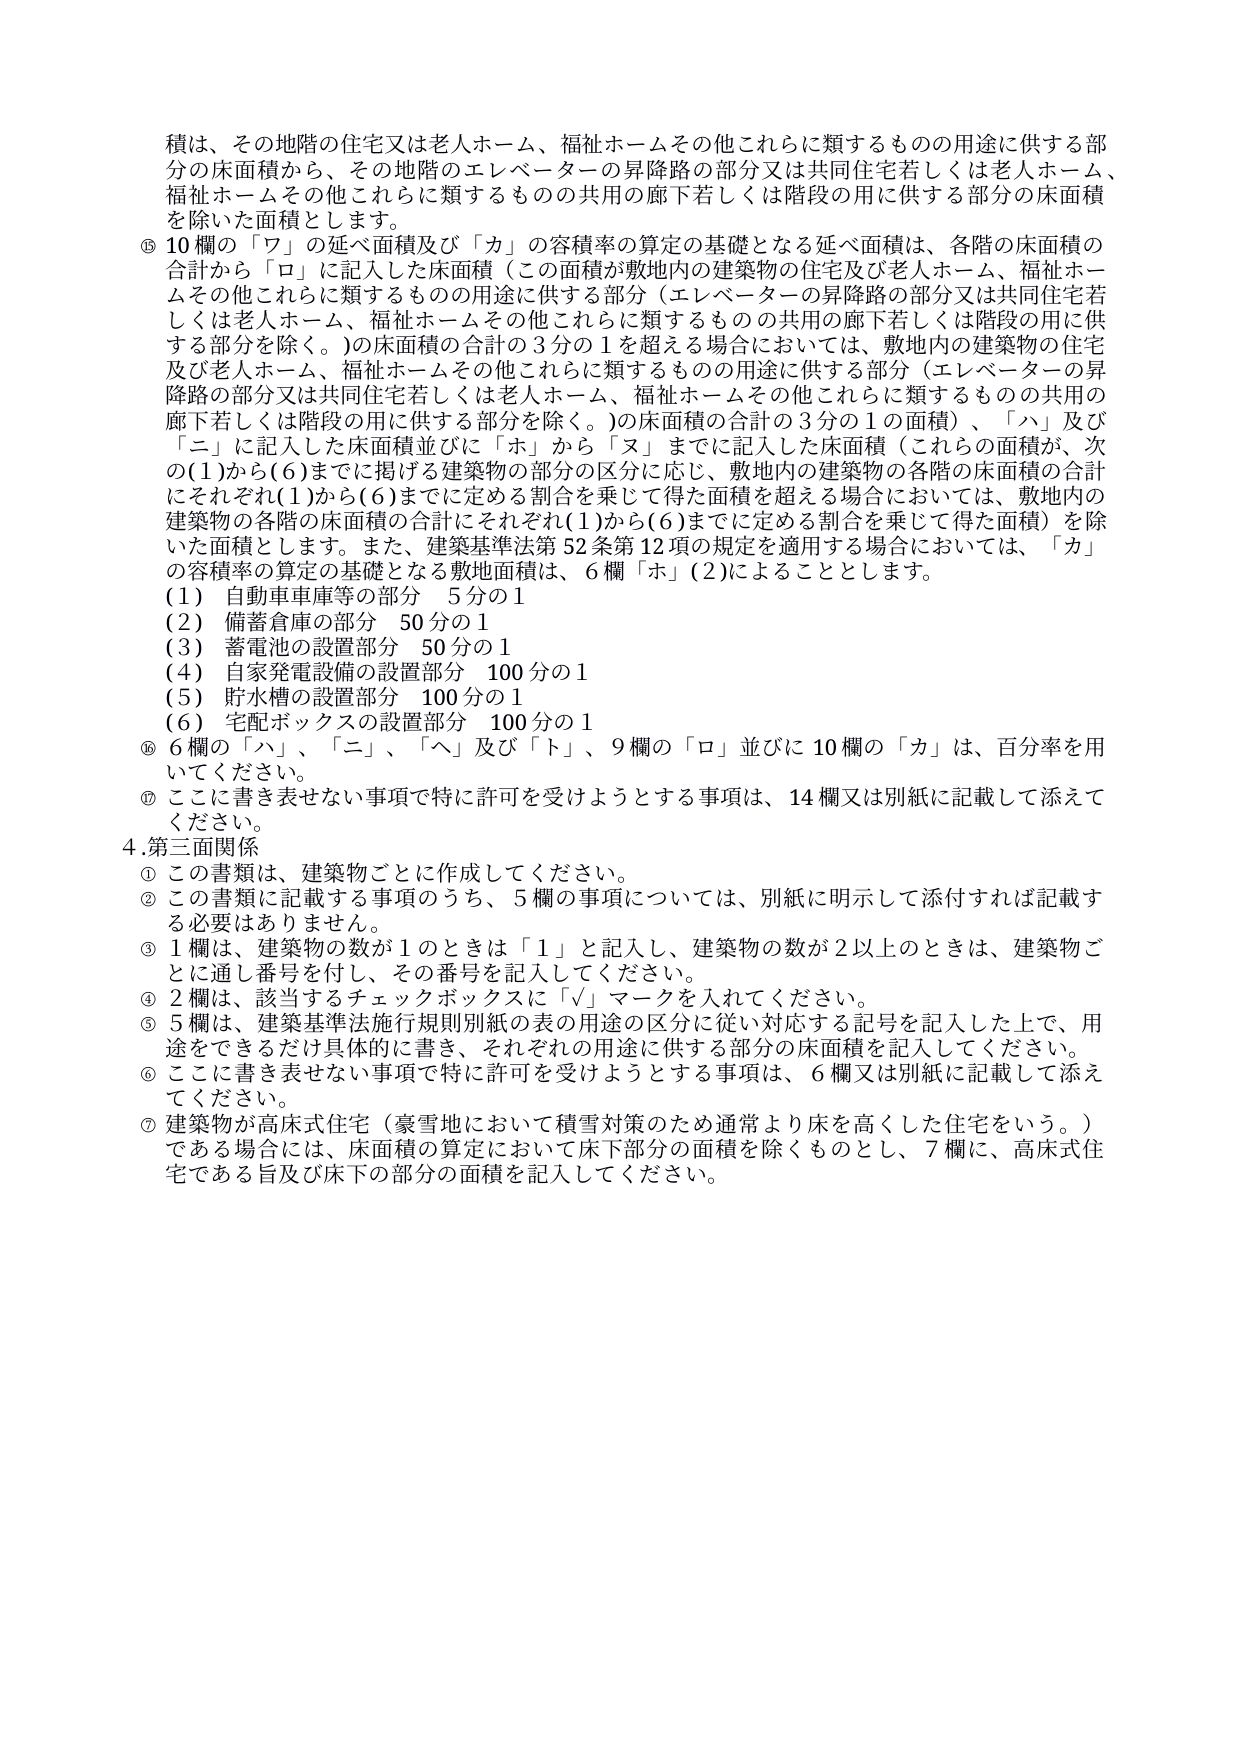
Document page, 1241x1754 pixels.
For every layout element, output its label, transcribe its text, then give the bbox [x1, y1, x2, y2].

text (１) 自動車車庫等の部分 ５分の１ (２) 備蓄倉庫の部分 50分の１ (３) 蓄電池の設置部分 50分の１ (４) 自家発電設備の設置部分 100分の１ (５) 貯水槽の設置部分 100分の１ [165, 585, 1107, 710]
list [140, 133, 1107, 233]
list ６欄の「ハ」、「ニ」、「ヘ」及び「ト」、９欄の「ロ」並びに10欄の「カ」は、百分率を用いてください。 [140, 735, 1107, 786]
list 10欄の「ワ」の延べ面積及び「カ」の容積率の算定の基礎となる延べ面積は、各階の床面積の合計から「ロ」に記入した床面積（この面積が敷地内の建築物の住宅及び老人ホーム、福祉ホームその他これらに類するものの用途に供する部分（エレベーターの昇降路の部分又は共同住宅若しくは老人ホーム、福祉ホームその他これらに類するものの共用の廊下若しくは階段の用に供する部分を除く。)の床面積の合計の３分の１を超える場合においては、敷地内の建築物の住宅及び老人ホーム、福祉ホームその他これらに類するものの用途に供する部分（エレベーターの昇降路の部分又は共同住宅若しくは老人ホーム、福祉ホームその他これらに類するものの共用の廊下若しくは階段の用に供する部分を除く。)の床面積の合計の３分の１の面積）、「ハ」及び「ニ」に記入した床面積並びに「ホ」から「ヌ」までに記入した床面積（これらの面積が、次の(１)から(６)までに掲げる建築物の部分の区分に応じ、敷地内の建築物の各階の床面積の合計にそれぞれ(１)から(６)までに定める割合を乗じて得た面積を超える場合においては、敷地内の建築物の各階の床面積の合計にそれぞれ(１)から(６)までに定める割合を乗じて得た面積）を除いた面積とします。また、建築基準法第52条第12項の規定を適用する場合においては、「カ」の容積率の算定の基礎となる敷地面積は、６欄「ホ」(２)によることとします。 [140, 233, 1107, 585]
list １欄は、建築物の数が１のときは「１」と記入し、建築物の数が２以上のときは、建築物ごとに通し番号を付し、その番号を記入してください。 [140, 936, 1107, 986]
list ５欄は、建築基準法施行規則別紙の表の用途の区分に従い対応する記号を記入した上で、用途をできるだけ具体的に書き、それぞれの用途に供する部分の床面積を記入してください。 [140, 1012, 1107, 1062]
list 建築物が高床式住宅（豪雪地において積雪対策のため通常より床を高くした住宅をいう。）である場合には、床面積の算定において床下部分の面積を除くものとし、７欄に、高床式住宅である旨及び床下の部分の面積を記入してください。 [140, 1112, 1107, 1187]
list ここに書き表せない事項で特に許可を受けようとする事項は、６欄又は別紙に記載して添えてください。 [140, 1062, 1107, 1112]
list ２欄は、該当するチェックボックスに「✓」マークを入れてください。 [140, 986, 1107, 1012]
list この書類に記載する事項のうち、５欄の事項については、別紙に明示して添付すれば記載する必要はありません。 [140, 886, 1107, 936]
list ここに書き表せない事項で特に許可を受けようとする事項は、14欄又は別紙に記載して添えてください。 [140, 786, 1107, 836]
text ４.第三面関係 [118, 836, 1107, 861]
list この書類は、建築物ごとに作成してください。 [140, 861, 1107, 886]
text (６) 宅配ボックスの設置部分 100分の１ [165, 710, 1107, 735]
